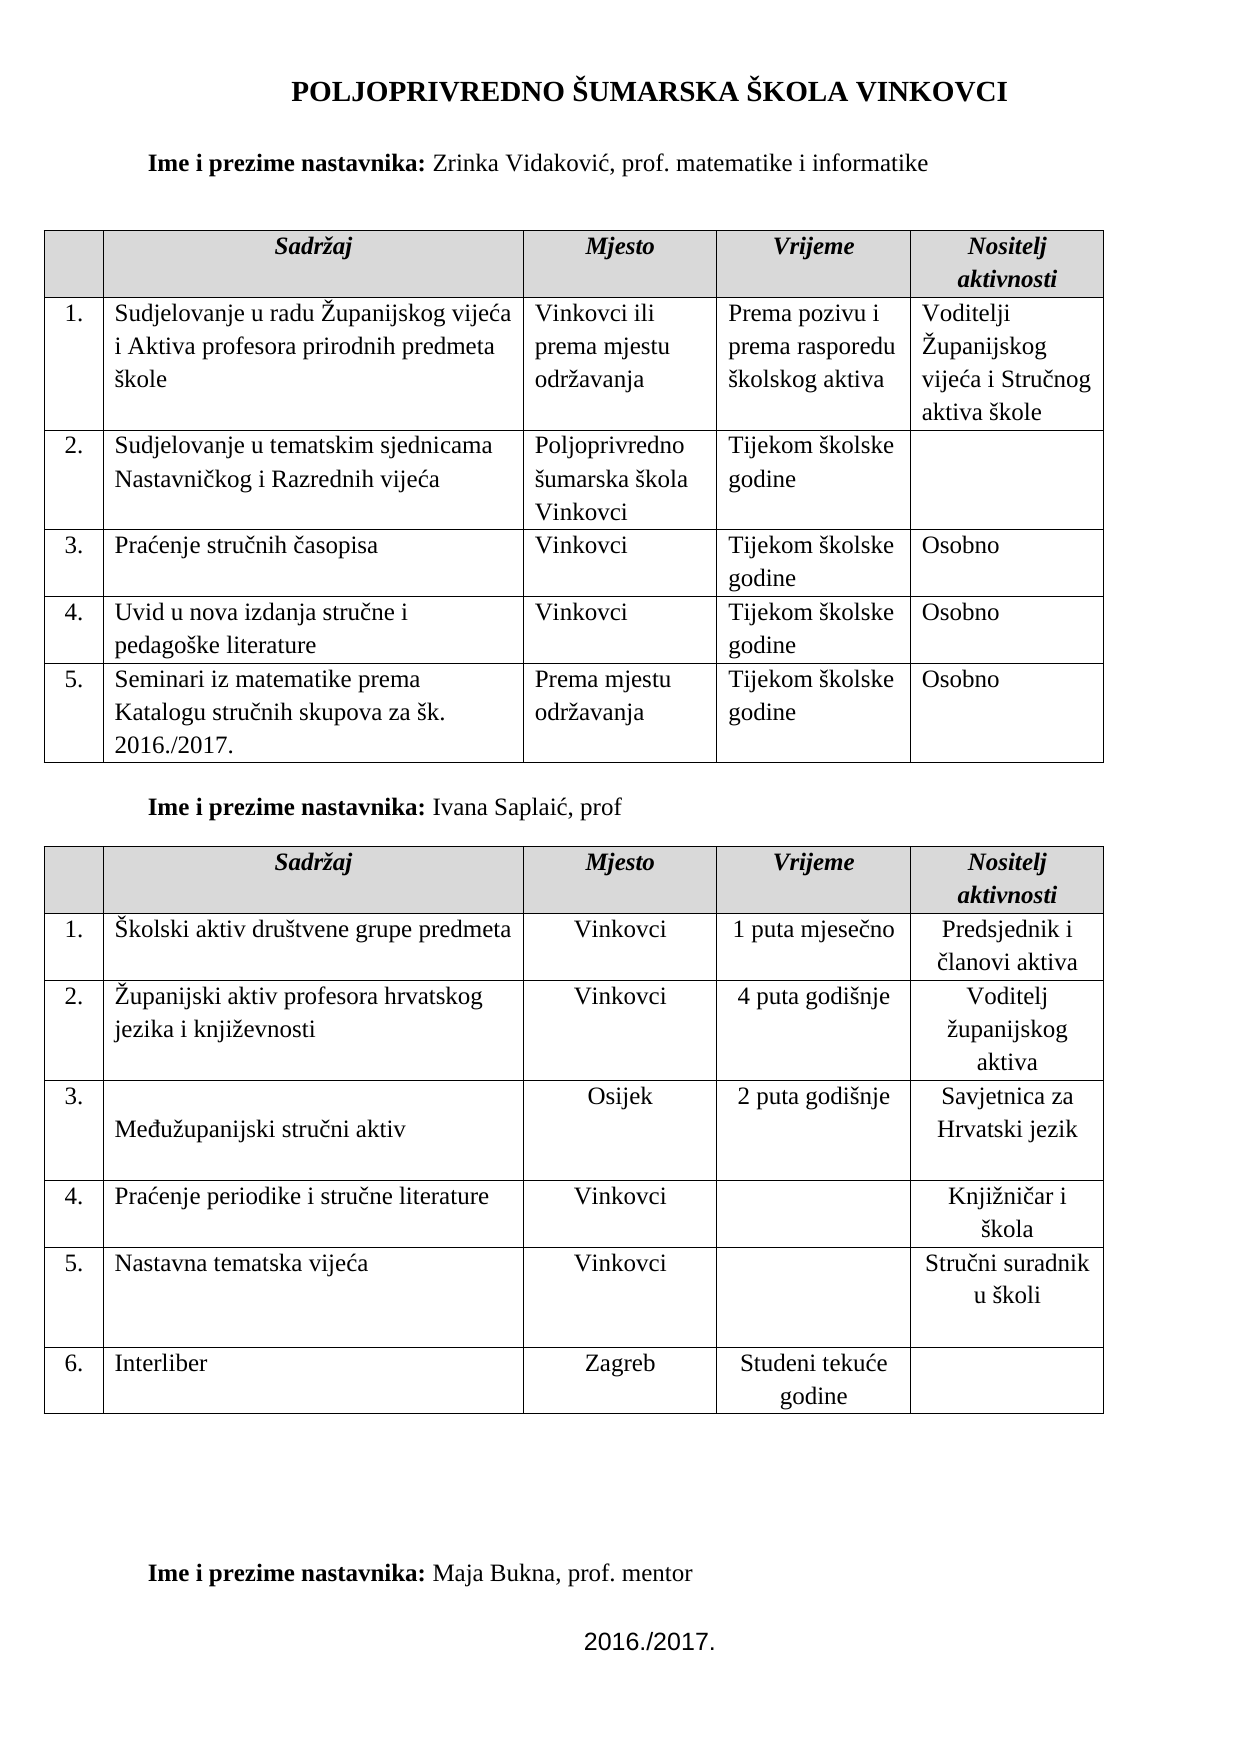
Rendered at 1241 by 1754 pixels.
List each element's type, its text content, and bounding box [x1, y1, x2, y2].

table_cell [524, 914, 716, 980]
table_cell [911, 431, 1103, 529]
text Ime i prezime nastavnika: Maja Bukna, prof. mentor [148, 1558, 1152, 1587]
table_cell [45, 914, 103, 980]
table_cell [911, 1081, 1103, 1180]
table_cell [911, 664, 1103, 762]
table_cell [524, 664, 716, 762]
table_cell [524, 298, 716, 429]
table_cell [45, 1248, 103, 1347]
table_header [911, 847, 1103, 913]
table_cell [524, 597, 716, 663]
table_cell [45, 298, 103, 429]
text Ime i prezime nastavnika: Ivana Saplaić, prof [148, 792, 1152, 821]
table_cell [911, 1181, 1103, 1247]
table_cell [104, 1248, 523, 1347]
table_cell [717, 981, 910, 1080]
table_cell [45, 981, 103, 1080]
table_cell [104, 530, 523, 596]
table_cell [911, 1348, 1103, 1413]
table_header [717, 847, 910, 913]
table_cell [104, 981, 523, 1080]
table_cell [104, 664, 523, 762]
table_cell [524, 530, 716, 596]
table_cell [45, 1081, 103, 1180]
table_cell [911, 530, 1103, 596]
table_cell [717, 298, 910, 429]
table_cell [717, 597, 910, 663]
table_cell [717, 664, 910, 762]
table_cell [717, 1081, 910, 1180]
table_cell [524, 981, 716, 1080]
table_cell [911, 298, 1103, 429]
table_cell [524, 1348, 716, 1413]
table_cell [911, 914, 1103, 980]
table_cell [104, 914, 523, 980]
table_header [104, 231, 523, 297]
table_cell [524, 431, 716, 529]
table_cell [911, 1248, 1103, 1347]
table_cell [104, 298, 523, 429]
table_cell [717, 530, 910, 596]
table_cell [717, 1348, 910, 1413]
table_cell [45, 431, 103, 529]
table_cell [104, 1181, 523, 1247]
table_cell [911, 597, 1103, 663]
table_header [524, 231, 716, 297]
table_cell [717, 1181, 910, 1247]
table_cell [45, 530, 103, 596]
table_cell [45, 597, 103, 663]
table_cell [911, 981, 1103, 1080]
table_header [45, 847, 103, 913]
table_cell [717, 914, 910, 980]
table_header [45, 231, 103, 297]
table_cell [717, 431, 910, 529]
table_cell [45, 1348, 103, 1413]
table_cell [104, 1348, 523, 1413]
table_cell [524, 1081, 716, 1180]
text Ime i prezime nastavnika: Zrinka Vidaković, prof. matematike i informatike [148, 148, 1152, 176]
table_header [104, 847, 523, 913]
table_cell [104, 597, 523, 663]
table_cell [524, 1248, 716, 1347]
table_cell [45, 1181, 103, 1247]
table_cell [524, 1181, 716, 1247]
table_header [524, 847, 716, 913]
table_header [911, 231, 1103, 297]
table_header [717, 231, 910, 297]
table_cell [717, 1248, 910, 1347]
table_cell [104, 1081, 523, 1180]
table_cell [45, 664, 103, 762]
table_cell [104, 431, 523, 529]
